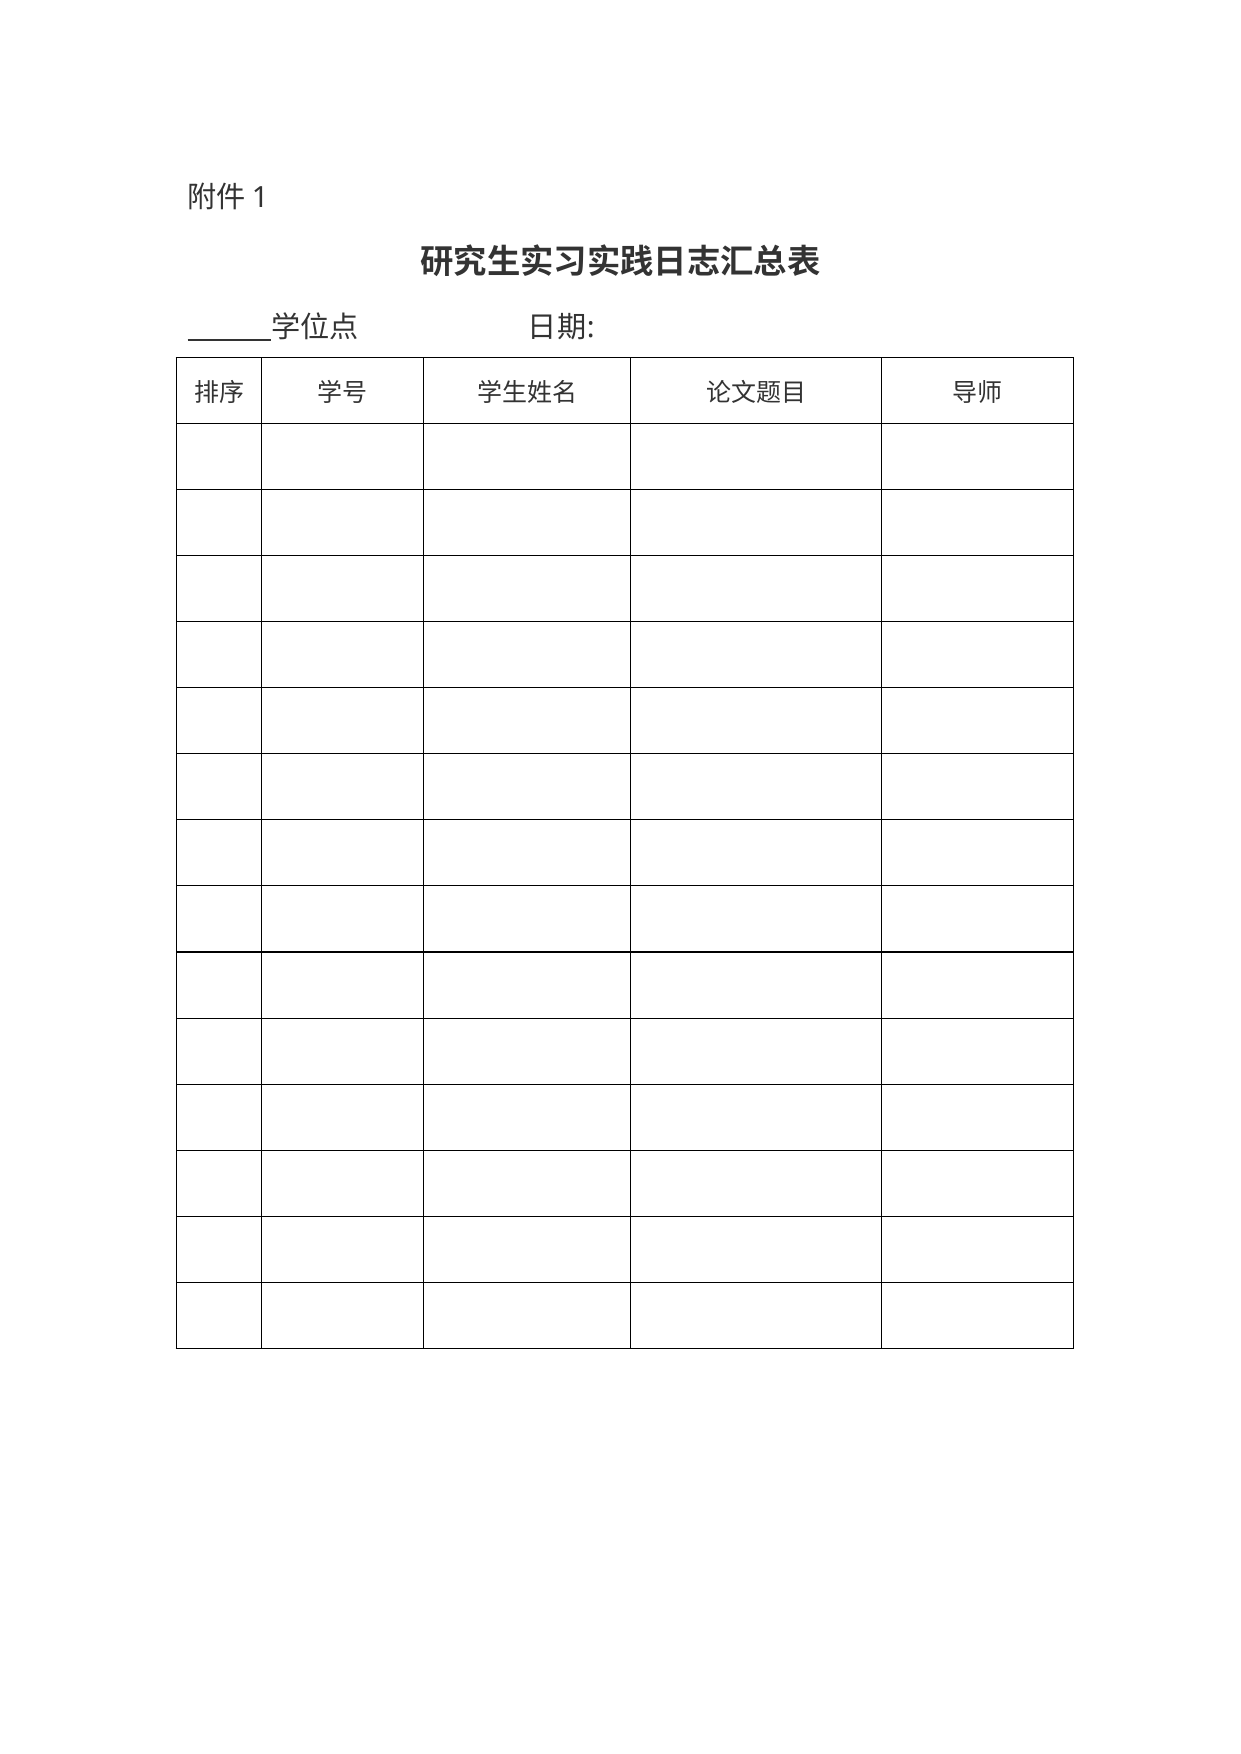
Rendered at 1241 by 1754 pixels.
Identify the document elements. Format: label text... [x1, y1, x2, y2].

table_cell [262, 754, 423, 819]
table_cell [177, 1283, 261, 1348]
table_cell [631, 953, 881, 1017]
table_cell [882, 688, 1073, 753]
table_cell [177, 424, 261, 489]
table_cell [631, 1151, 881, 1216]
table_cell [424, 490, 630, 555]
table_cell [262, 556, 423, 621]
table_cell [631, 1217, 881, 1282]
table_cell [177, 754, 261, 819]
table_header 学生姓名 [424, 358, 630, 423]
table_cell [882, 490, 1073, 555]
table_header 论文题目 [631, 358, 881, 423]
table_cell [262, 622, 423, 687]
table_cell [177, 688, 261, 753]
table_cell [177, 820, 261, 885]
table_cell [631, 688, 881, 753]
table_cell [177, 1151, 261, 1216]
table_cell [882, 622, 1073, 687]
text 研究生实习实践日志汇总表 [187, 227, 1053, 292]
table_cell [262, 490, 423, 555]
table_cell [177, 622, 261, 687]
table_cell [262, 1151, 423, 1216]
table_cell [882, 820, 1073, 885]
table_cell [262, 1217, 423, 1282]
table_cell [424, 953, 630, 1017]
table_cell [262, 820, 423, 885]
table_cell [262, 953, 423, 1017]
table_cell [177, 1217, 261, 1282]
table_cell [424, 754, 630, 819]
table_cell [631, 754, 881, 819]
table_cell [631, 1019, 881, 1083]
table_cell [424, 1283, 630, 1348]
table_cell [631, 820, 881, 885]
table_cell [262, 688, 423, 753]
table_cell [177, 490, 261, 555]
table_cell [631, 490, 881, 555]
table_cell [424, 1085, 630, 1149]
text 附件1 [187, 162, 1053, 227]
table_cell [262, 424, 423, 489]
table_cell [631, 556, 881, 621]
table_cell [424, 424, 630, 489]
table_cell [882, 424, 1073, 489]
table_cell [177, 886, 261, 951]
table_cell [177, 556, 261, 621]
table_cell [424, 886, 630, 951]
table_cell [424, 556, 630, 621]
table_cell [882, 953, 1073, 1017]
table_cell [882, 1085, 1073, 1149]
table_cell [631, 1085, 881, 1149]
table_cell [262, 886, 423, 951]
table_cell [262, 1019, 423, 1083]
table_cell [882, 1019, 1073, 1083]
table_cell [177, 1085, 261, 1149]
table_cell [631, 886, 881, 951]
table_cell [631, 1283, 881, 1348]
table_cell [177, 1019, 261, 1083]
table_header 学号 [262, 358, 423, 423]
table_cell [882, 1151, 1073, 1216]
table_cell [177, 953, 261, 1017]
table_cell [882, 886, 1073, 951]
table_cell [882, 754, 1073, 819]
table_cell [262, 1085, 423, 1149]
table_cell [424, 1151, 630, 1216]
table_cell [424, 688, 630, 753]
table_cell [424, 1019, 630, 1083]
table_cell [631, 424, 881, 489]
table_header 导师 [882, 358, 1073, 423]
table_cell [424, 820, 630, 885]
table_cell [424, 1217, 630, 1282]
table_cell [882, 556, 1073, 621]
table_header 排序 [177, 358, 261, 423]
text 学位点 日期: [187, 292, 1053, 357]
table_cell [882, 1283, 1073, 1348]
table_cell [262, 1283, 423, 1348]
table_cell [631, 622, 881, 687]
table_cell [424, 622, 630, 687]
table_cell [882, 1217, 1073, 1282]
